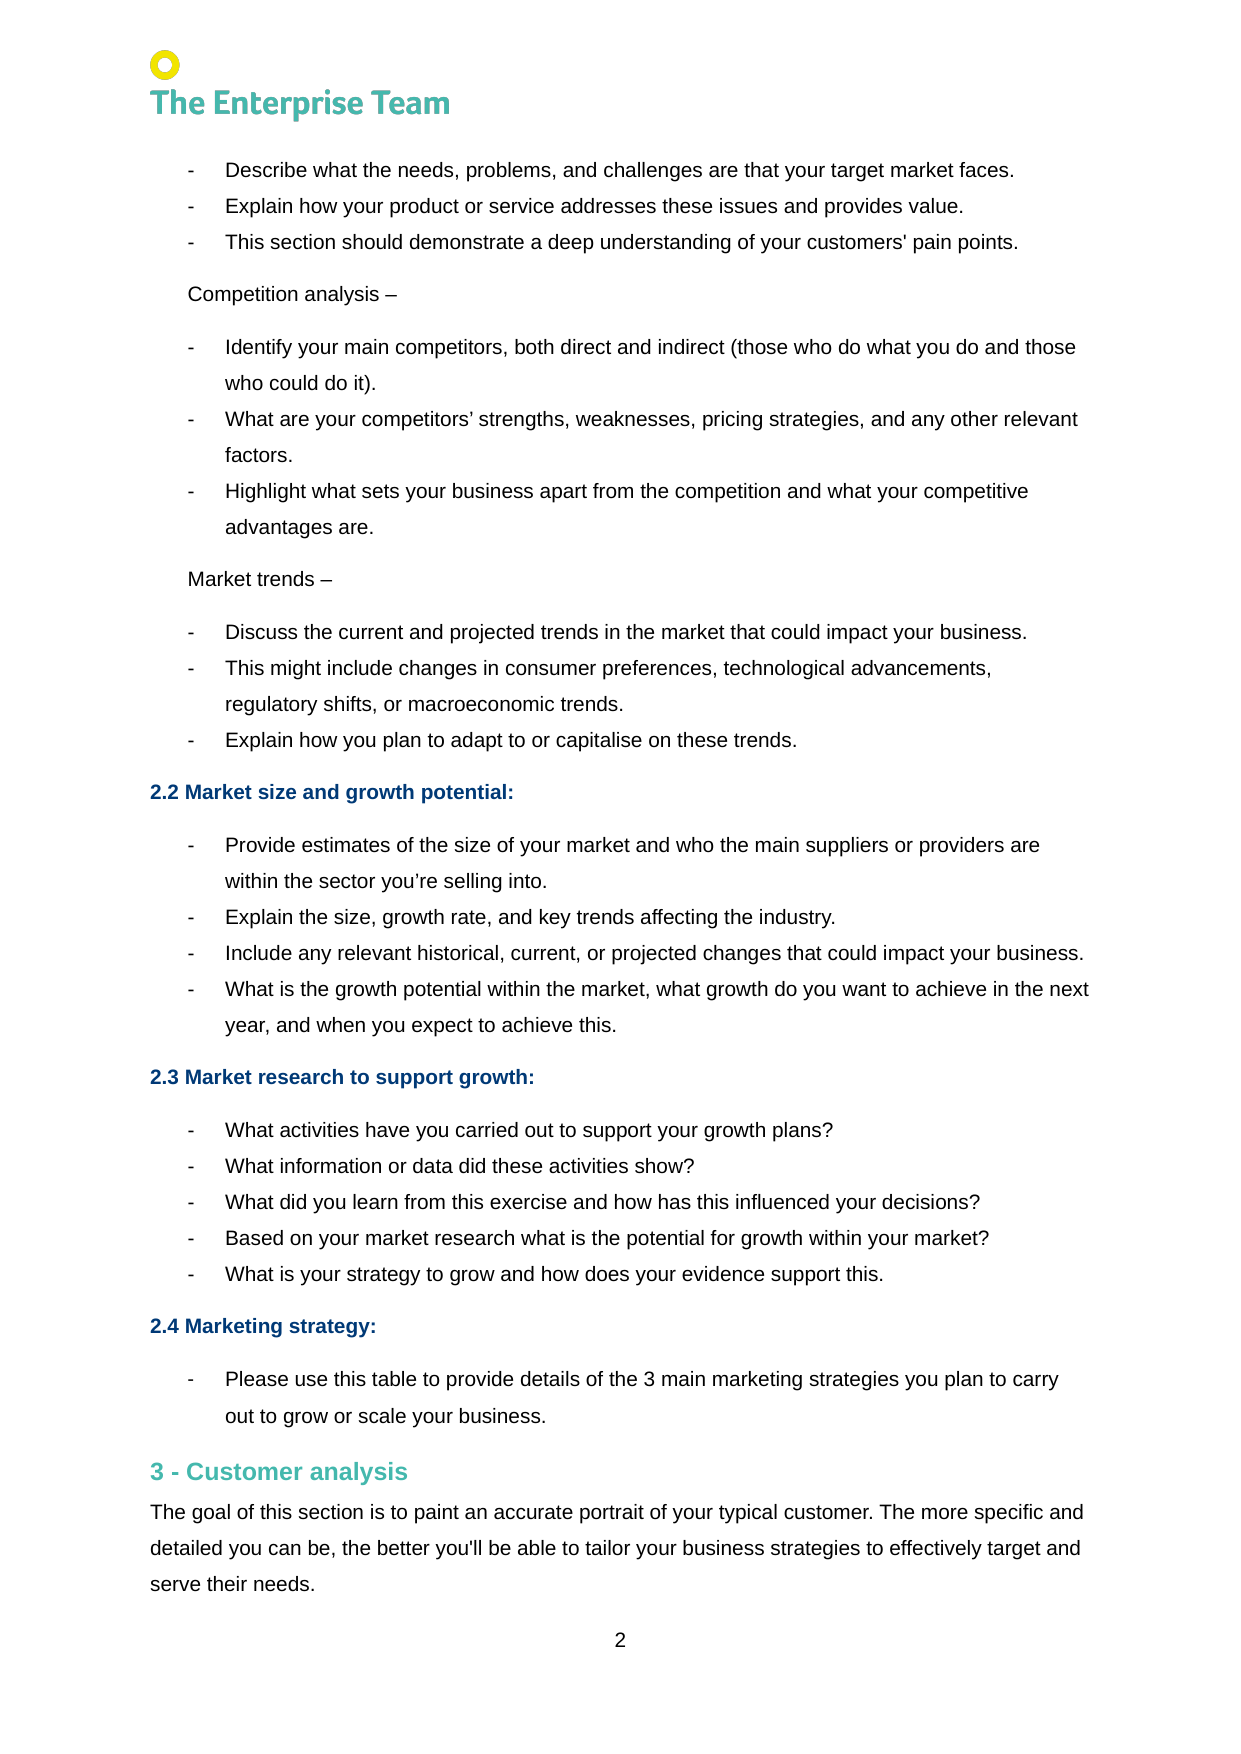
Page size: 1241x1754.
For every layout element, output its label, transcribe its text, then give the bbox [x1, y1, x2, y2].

text 2.4 Marketing strategy: [150, 1314, 1090, 1338]
text The goal of this section is to paint an accurate portrait of your typical customer. The more specific and detailed you can be, the better you'll be able to tailor your business strategies to effectively target and serve their needs. [150, 1500, 1090, 1596]
list Include any relevant historical, current, or projected changes that could impact your business. [187, 941, 1090, 964]
list What is the growth potential within the market, what growth do you want to achieve in the next year, and when you expect to achieve this. [187, 977, 1090, 1036]
list What activities have you carried out to support your growth plans? [187, 1118, 1090, 1142]
list Based on your market research what is the potential for growth within your market? [187, 1226, 1090, 1249]
picture [134, 46, 466, 125]
list This might include changes in consumer preferences, technological advancements, regulatory shifts, or macroeconomic trends. [187, 656, 1090, 716]
list Describe what the needs, problems, and challenges are that your target market faces. [187, 158, 1090, 182]
text Market trends – [187, 567, 1090, 591]
list Explain how your product or service addresses these issues and provides value. [187, 194, 1090, 218]
text 2.3 Market research to support growth: [150, 1065, 1090, 1089]
text Competition analysis – [150, 282, 1090, 306]
list Highlight what sets your business apart from the competition and what your competitive advantages are. [187, 479, 1090, 538]
list Explain the size, growth rate, and key trends affecting the industry. [187, 905, 1090, 929]
list This section should demonstrate a deep understanding of your customers' pain points. [187, 230, 1090, 254]
list Provide estimates of the size of your market and who the main suppliers or providers are within the sector you’re selling into. [187, 833, 1090, 893]
text 2.2 Market size and growth potential: [150, 780, 1090, 804]
list Please use this table to provide details of the 3 main marketing strategies you plan to carry out to grow or scale your business. [187, 1367, 1090, 1428]
list What information or data did these activities show? [187, 1154, 1090, 1178]
list Discuss the current and projected trends in the market that could impact your business. [187, 620, 1090, 644]
list What are your competitors’ strengths, weaknesses, pricing strategies, and any other relevant factors. [187, 407, 1090, 467]
list What is your strategy to grow and how does your evidence support this. [187, 1261, 1090, 1285]
list Explain how you plan to adapt to or capitalise on these trends. [187, 728, 1090, 752]
list What did you learn from this exercise and how has this influenced your decisions? [187, 1189, 1090, 1213]
subtitle 3 - Customer analysis [150, 1457, 1090, 1485]
list Identify your main competitors, both direct and indirect (those who do what you do and those who could do it). [187, 335, 1090, 395]
